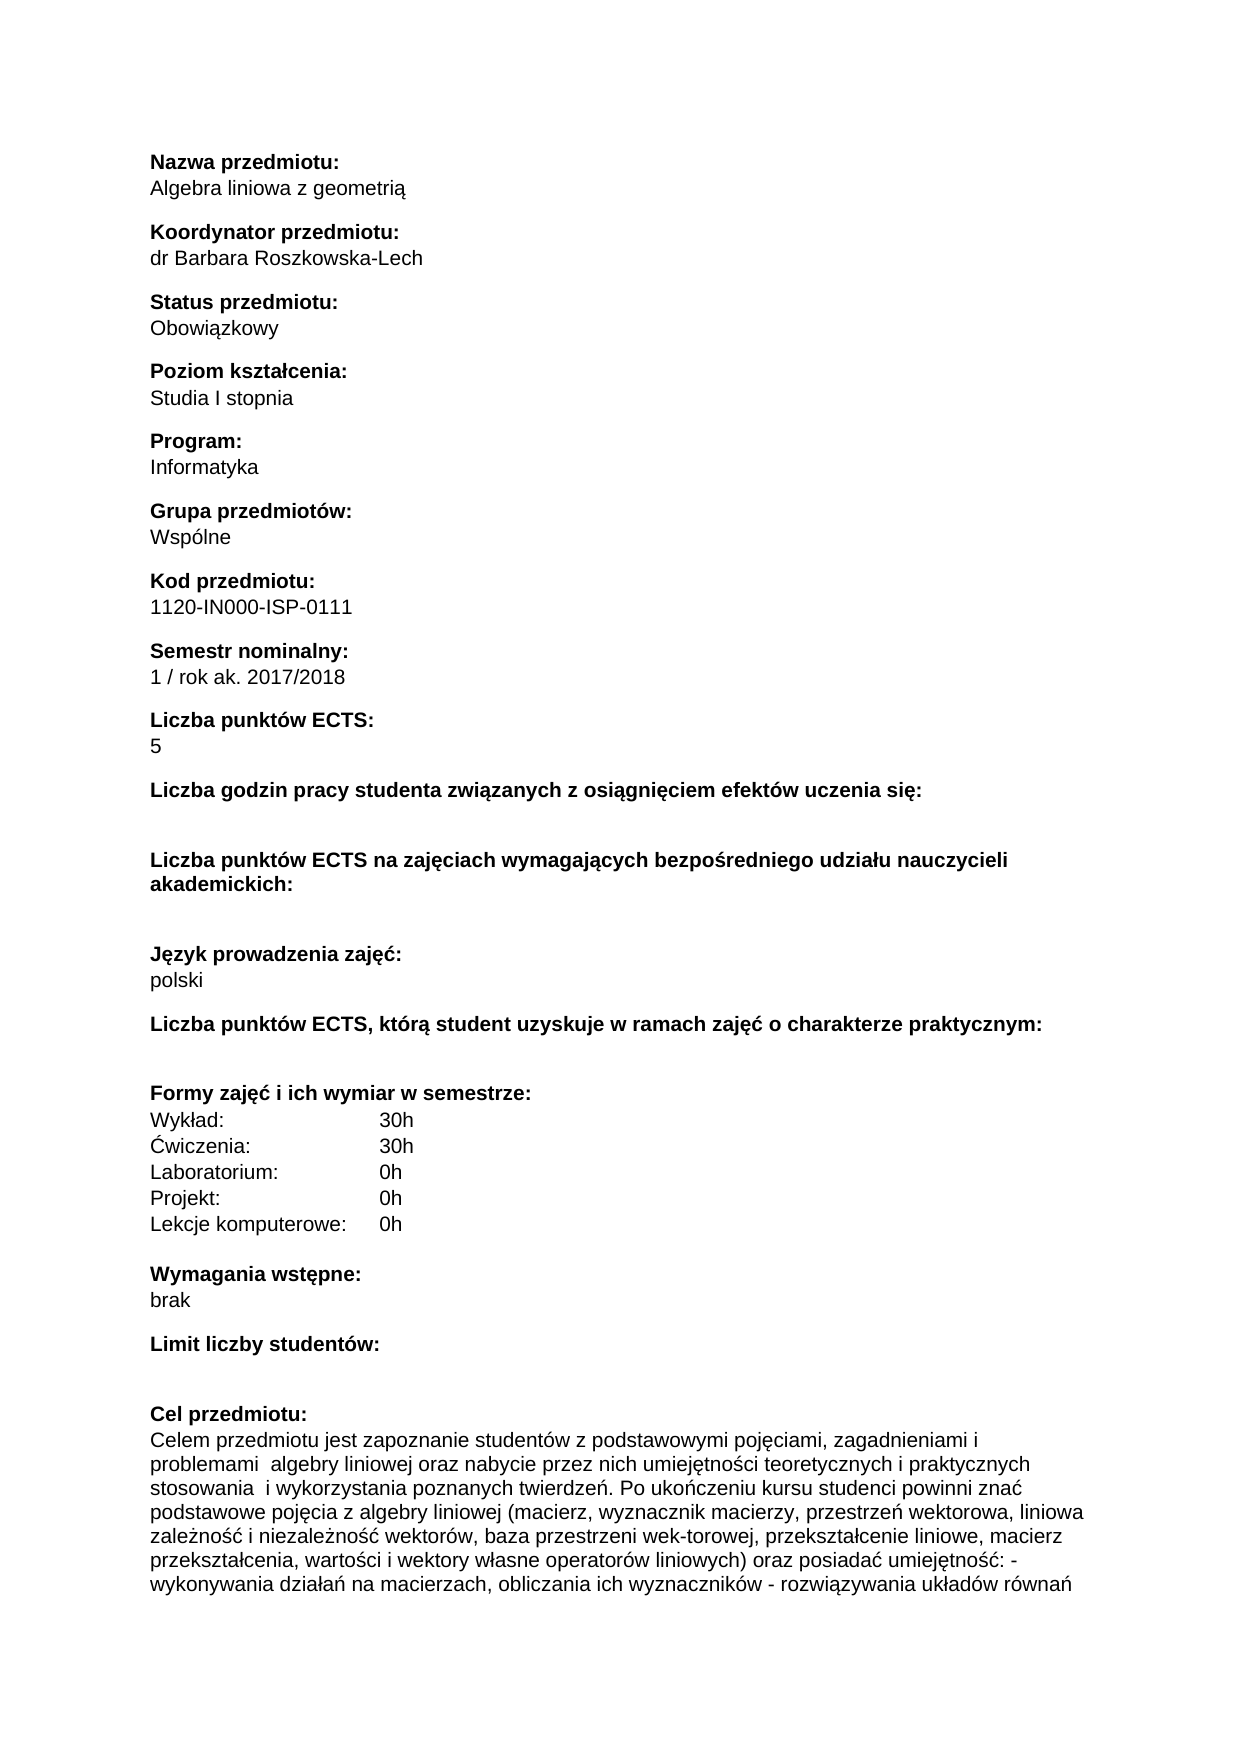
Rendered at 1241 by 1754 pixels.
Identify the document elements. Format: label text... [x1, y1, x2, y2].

text Liczba godzin pracy studenta związanych z osiągnięciem efektów uczenia się: [150, 778, 1090, 802]
text Formy zajęć i ich wymiar w semestrze: [150, 1081, 1090, 1105]
table_cell 0h [369, 1158, 597, 1184]
table_cell Laboratorium: [140, 1160, 367, 1184]
text Grupa przedmiotów: [150, 499, 1090, 523]
text Algebra liniowa z geometrią [150, 176, 1090, 200]
text Program: [150, 429, 1090, 453]
table_header Wykład: [140, 1108, 367, 1132]
table_cell 30h [369, 1132, 597, 1158]
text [150, 1428, 1090, 1595]
text Nazwa przedmiotu: [150, 150, 1090, 174]
text 1 / rok ak. 2017/2018 [150, 664, 1090, 688]
text Obowiązkowy [150, 316, 1090, 339]
text Liczba punktów ECTS, którą student uzyskuje w ramach zajęć o charakterze praktycznym: [150, 1011, 1090, 1035]
text 5 [150, 734, 1090, 758]
text Studia I stopnia [150, 385, 1090, 409]
text Język prowadzenia zajęć: [150, 942, 1090, 966]
table_cell Lekcje komputerowe: [140, 1212, 367, 1236]
text Poziom kształcenia: [150, 359, 1090, 383]
table_header 30h [369, 1108, 597, 1132]
text Semestr nominalny: [150, 638, 1090, 662]
text 1120-IN000-ISP-0111 [150, 595, 1090, 619]
text Koordynator przedmiotu: [150, 220, 1090, 244]
text polski [150, 968, 1090, 992]
text Limit liczby studentów: [150, 1332, 1090, 1356]
table_cell 0h [369, 1210, 597, 1236]
text brak [150, 1288, 1090, 1312]
text Liczba punktów ECTS: [150, 708, 1090, 732]
text Informatyka [150, 455, 1090, 479]
table_cell 0h [369, 1184, 597, 1210]
text Kod przedmiotu: [150, 569, 1090, 593]
text Wspólne [150, 525, 1090, 549]
text Status przedmiotu: [150, 289, 1090, 313]
text Liczba punktów ECTS na zajęciach wymagających bezpośredniego udziału nauczycieli akademickich: [150, 848, 1090, 896]
text Cel przedmiotu: [150, 1402, 1090, 1426]
table_cell Projekt: [140, 1186, 367, 1210]
text Wymagania wstępne: [150, 1262, 1090, 1286]
table_cell Ćwiczenia: [140, 1134, 367, 1158]
text dr Barbara Roszkowska-Lech [150, 246, 1090, 270]
